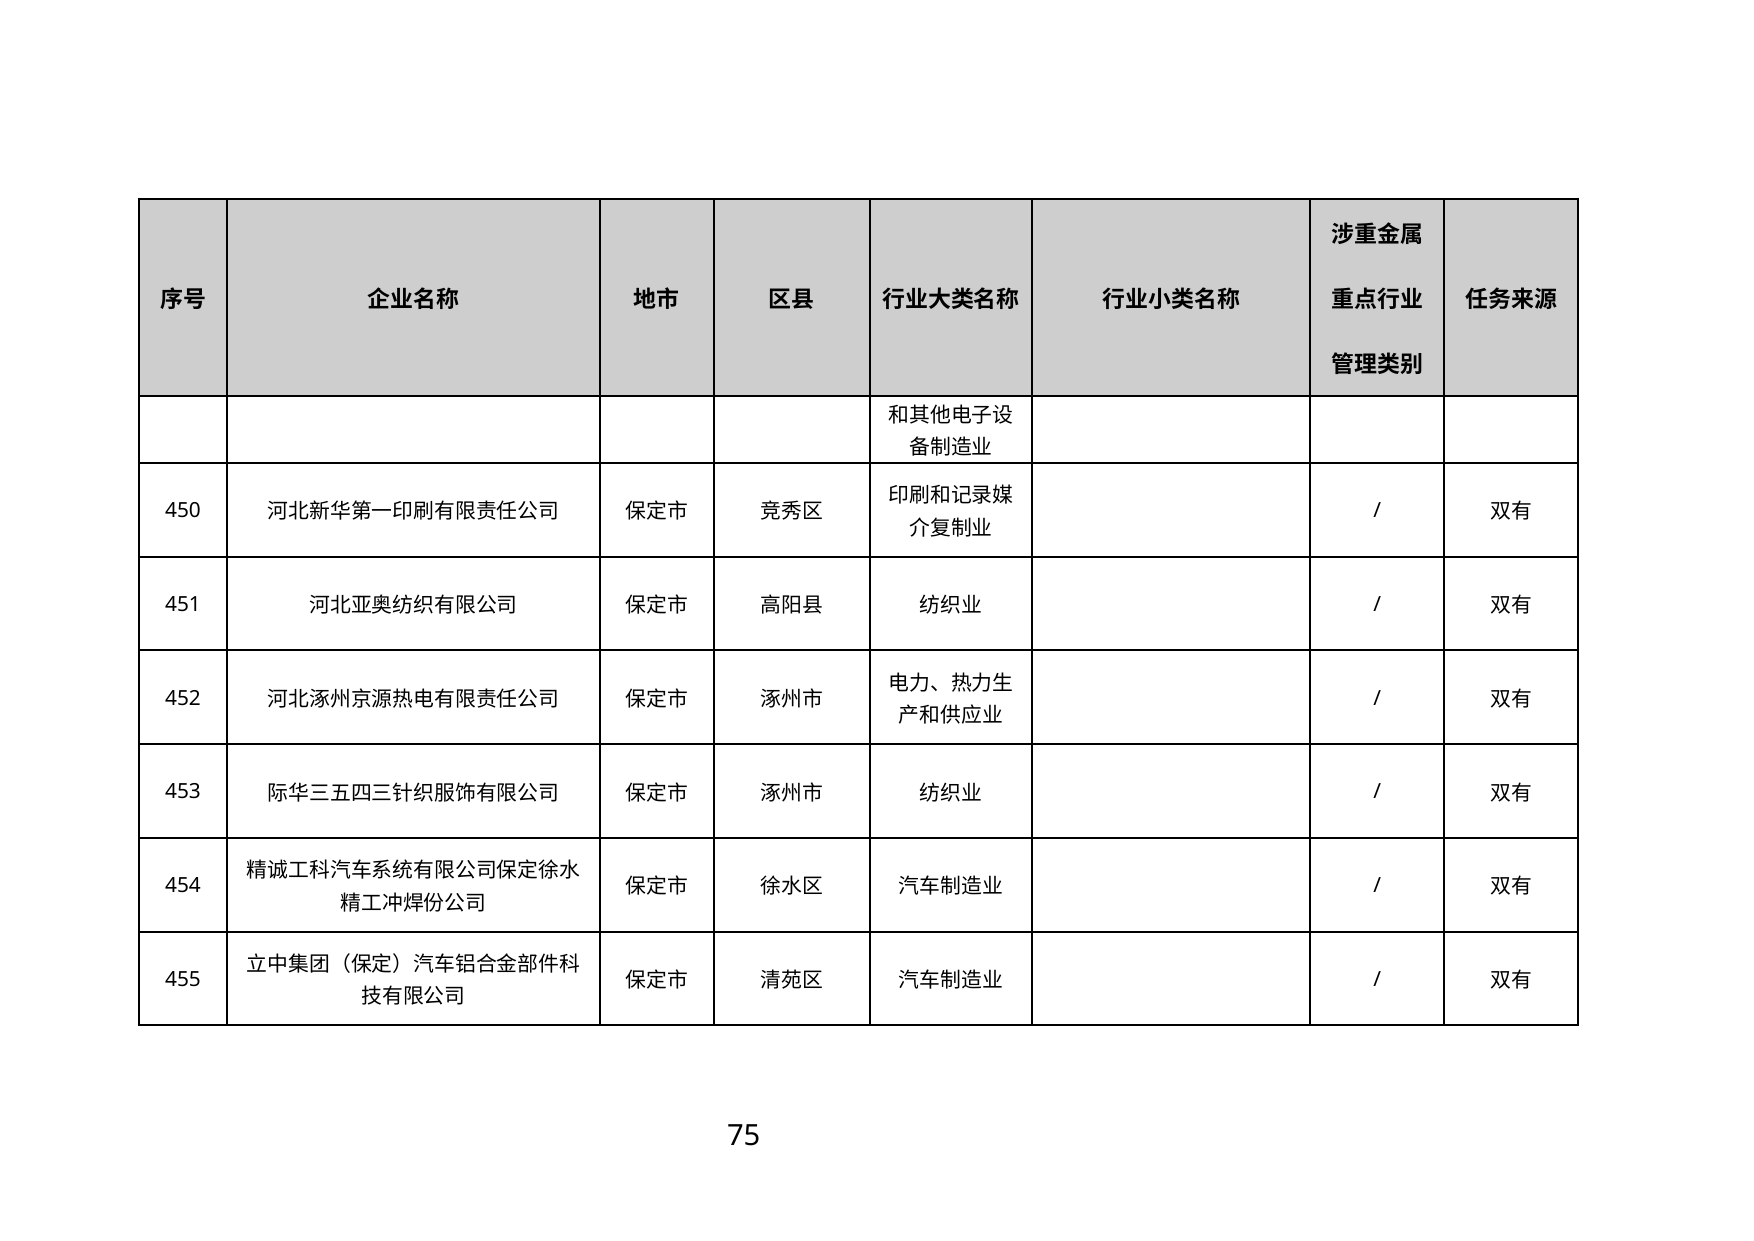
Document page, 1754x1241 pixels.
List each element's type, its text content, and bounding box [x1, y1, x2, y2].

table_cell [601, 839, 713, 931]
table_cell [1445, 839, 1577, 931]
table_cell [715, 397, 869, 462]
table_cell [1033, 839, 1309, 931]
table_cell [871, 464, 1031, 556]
table_header 行业大类名称 [871, 200, 1031, 395]
table_header 序号 [140, 200, 226, 395]
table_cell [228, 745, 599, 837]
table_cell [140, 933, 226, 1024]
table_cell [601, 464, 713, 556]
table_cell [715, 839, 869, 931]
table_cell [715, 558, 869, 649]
table_header 区县 [715, 200, 869, 395]
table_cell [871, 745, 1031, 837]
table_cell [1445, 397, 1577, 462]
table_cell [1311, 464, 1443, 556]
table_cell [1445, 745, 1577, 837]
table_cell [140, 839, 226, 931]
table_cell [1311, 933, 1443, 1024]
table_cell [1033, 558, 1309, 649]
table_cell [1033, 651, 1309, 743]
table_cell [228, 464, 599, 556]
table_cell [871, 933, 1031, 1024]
table_header 行业小类名称 [1033, 200, 1309, 395]
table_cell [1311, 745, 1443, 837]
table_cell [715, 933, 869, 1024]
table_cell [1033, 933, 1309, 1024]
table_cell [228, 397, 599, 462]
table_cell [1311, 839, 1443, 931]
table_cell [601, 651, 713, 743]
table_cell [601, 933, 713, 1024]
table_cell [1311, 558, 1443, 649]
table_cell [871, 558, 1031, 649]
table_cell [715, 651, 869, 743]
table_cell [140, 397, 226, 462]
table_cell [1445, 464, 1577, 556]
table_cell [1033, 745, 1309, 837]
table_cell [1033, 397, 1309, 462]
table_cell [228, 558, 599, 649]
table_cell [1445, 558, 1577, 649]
table_header 地市 [601, 200, 713, 395]
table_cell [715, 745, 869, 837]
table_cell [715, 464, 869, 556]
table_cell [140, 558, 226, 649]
table_header 涉重金属重点行业管理类别 [1311, 200, 1443, 395]
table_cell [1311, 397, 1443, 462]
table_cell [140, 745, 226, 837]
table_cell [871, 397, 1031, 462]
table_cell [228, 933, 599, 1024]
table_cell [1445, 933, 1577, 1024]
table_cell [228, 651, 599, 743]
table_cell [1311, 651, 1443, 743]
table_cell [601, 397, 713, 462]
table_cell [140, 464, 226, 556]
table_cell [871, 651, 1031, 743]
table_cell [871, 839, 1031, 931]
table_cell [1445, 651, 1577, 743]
table_header 任务来源 [1445, 200, 1577, 395]
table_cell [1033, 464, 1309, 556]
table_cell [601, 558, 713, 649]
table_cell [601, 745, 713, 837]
table_header 企业名称 [228, 200, 599, 395]
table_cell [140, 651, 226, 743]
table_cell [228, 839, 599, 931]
